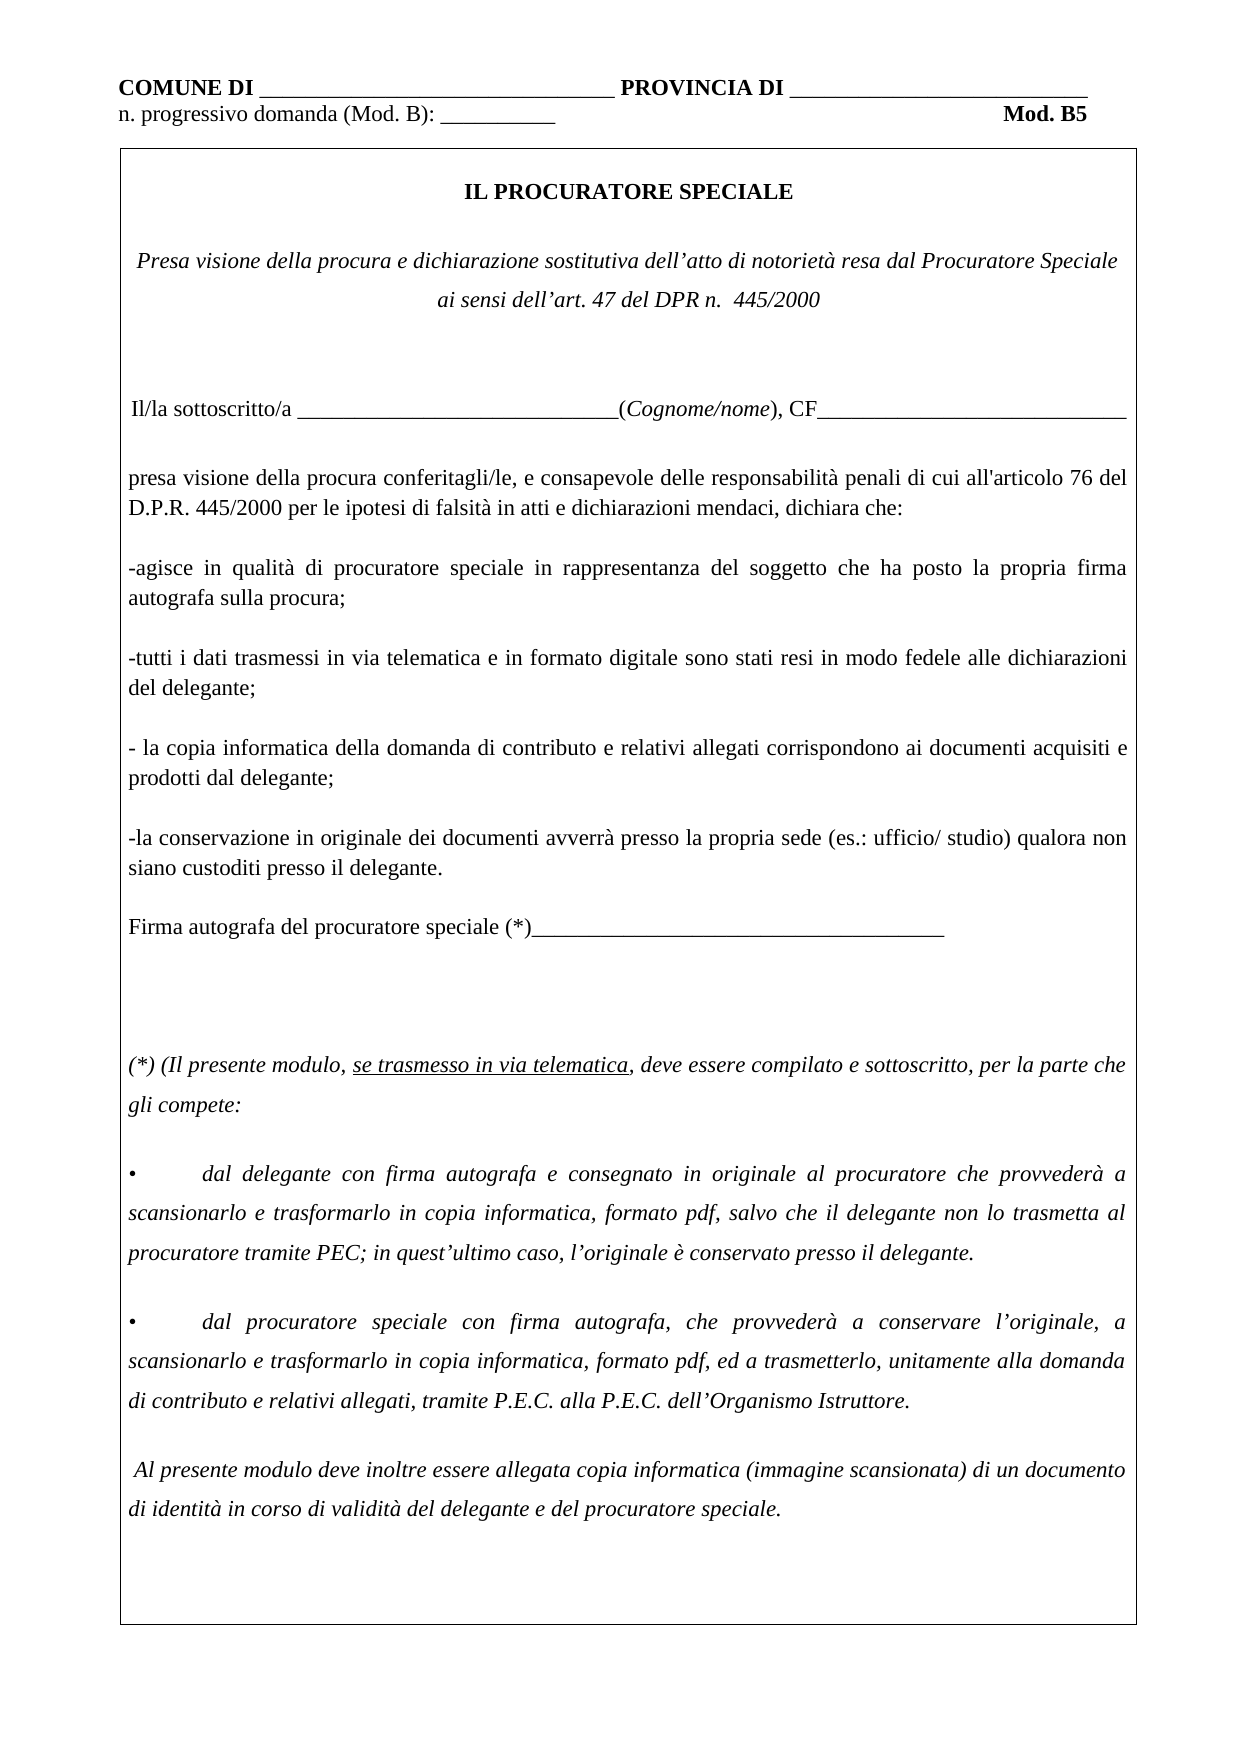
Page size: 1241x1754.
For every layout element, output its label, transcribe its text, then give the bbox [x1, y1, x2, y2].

table_cell IL PROCURATORE SPECIALE Presa visione della procura e dichiarazione sostitutiva dell’atto di notorietà resa dal Procuratore Speciale ai sensi dell’art. 47 del DPR n. 445/2000 Il/la sottoscritto/a ____________________________(Cognome/nome), CF___________________________ presa visione della procura conferitagli/le, e consapevole delle responsabilità penali di cui all'articolo 76 del D.P.R. 445/2000 per le ipotesi di falsità in atti e dichiarazioni mendaci, dichiara che: -agisce in qualità di procuratore speciale in rappresentanza del soggetto che ha posto la propria firma autografa sulla procura; -tutti i dati trasmessi in via telematica e in formato digitale sono stati resi in modo fedele alle dichiarazioni del delegante; - la copia informatica della domanda di contributo e relativi allegati corrispondono ai documenti acquisiti e prodotti dal delegante; -la conservazione in originale dei documenti avverrà presso la propria sede (es.: ufficio/ studio) qualora non siano custoditi presso il delegante. Firma autografa del procuratore speciale (*)____________________________________ (*) (Il presente modulo, se trasmesso in via telematica, deve essere compilato e sottoscritto, per la parte che gli compete: • dal delegante con firma autografa e consegnato in originale al procuratore che provvederà a scansionarlo e trasformarlo in copia informatica, formato pdf, salvo che il delegante non lo trasmetta al procuratore tramite PEC; in quest’ultimo caso, l’originale è conservato presso il delegante. • dal procuratore speciale con firma autografa, che provvederà a conservare l’originale, a scansionarlo e trasformarlo in copia informatica, formato pdf, ed a trasmetterlo, unitamente alla domanda di contributo e relativi allegati, tramite P.E.C. alla P.E.C. dell’Organismo Istruttore. Al presente modulo deve inoltre essere allegata copia informatica (immagine scansionata) di un documento di identità in corso di validità del delegante e del procuratore speciale. [121, 149, 1136, 1624]
